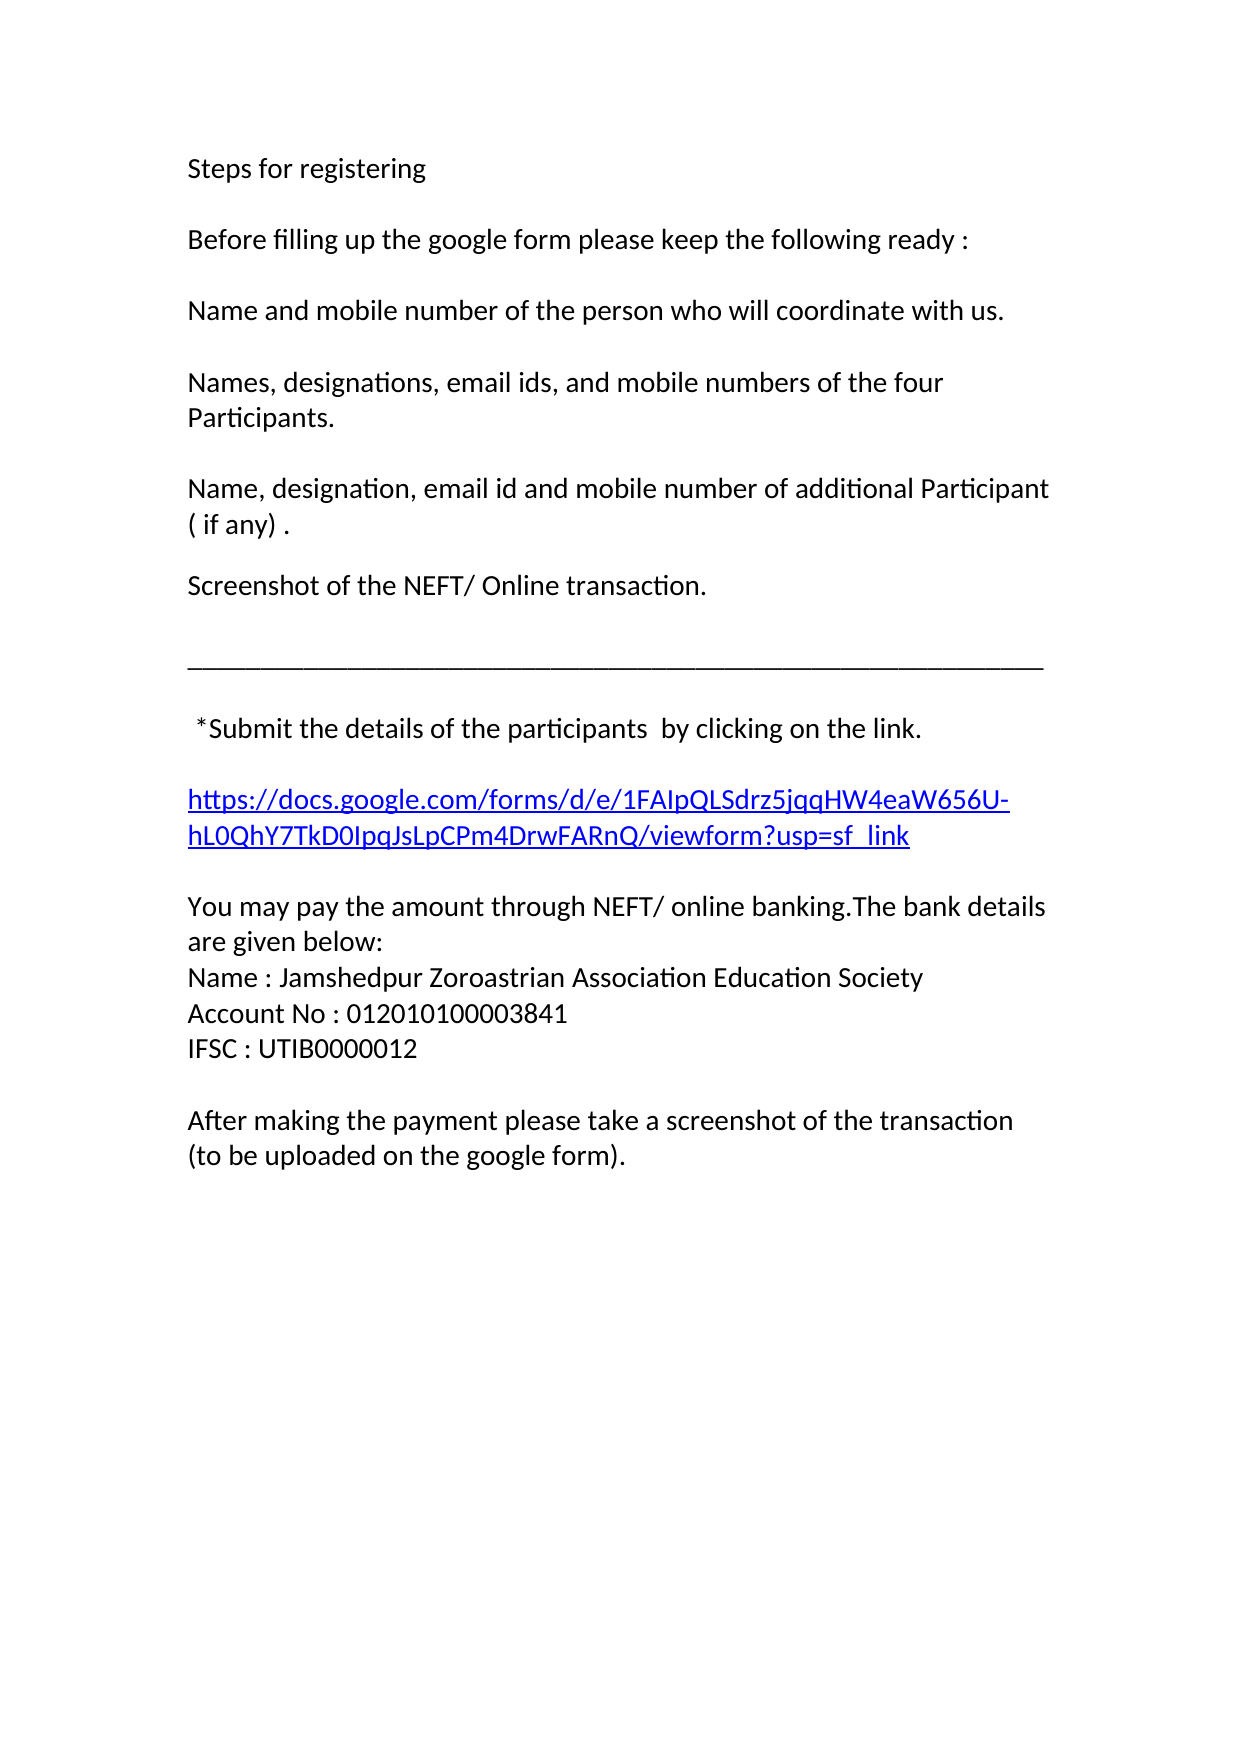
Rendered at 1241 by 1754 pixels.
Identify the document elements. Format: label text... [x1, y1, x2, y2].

text https://docs.google.com/forms/d/e/1FAIpQLSdrz5jqqHW4eaW656U-hL0QhY7TkD0IpqJsLpCPm4DrwFARnQ/viewform?usp=sf_link [187, 781, 1053, 852]
text Name : Jamshedpur Zoroastrian Association Education Society [187, 959, 1053, 995]
text Steps for registering [187, 150, 1053, 186]
text Account No : 012010100003841 [187, 995, 1053, 1030]
text Names, designations, email ids, and mobile numbers of the four Participants. [187, 364, 1053, 435]
text IFSC : UTIB0000012 [187, 1030, 1053, 1066]
text You may pay the amount through NEFT/ online banking.The bank details are given below: [187, 888, 1053, 959]
text Screenshot of the NEFT/ Online transaction. [187, 567, 1053, 603]
text *Submit the details of the participants by clicking on the link. [187, 710, 1053, 745]
text After making the payment please take a screenshot of the transaction (to be uploaded on the google form). [187, 1102, 1053, 1173]
text Name and mobile number of the person who will coordinate with us. [187, 292, 1053, 328]
text Name, designation, email id and mobile number of additional Participant ( if any) . [187, 471, 1053, 542]
text ___________________________________________________________ [187, 638, 1053, 674]
text Before filling up the google form please keep the following ready : [187, 221, 1053, 257]
